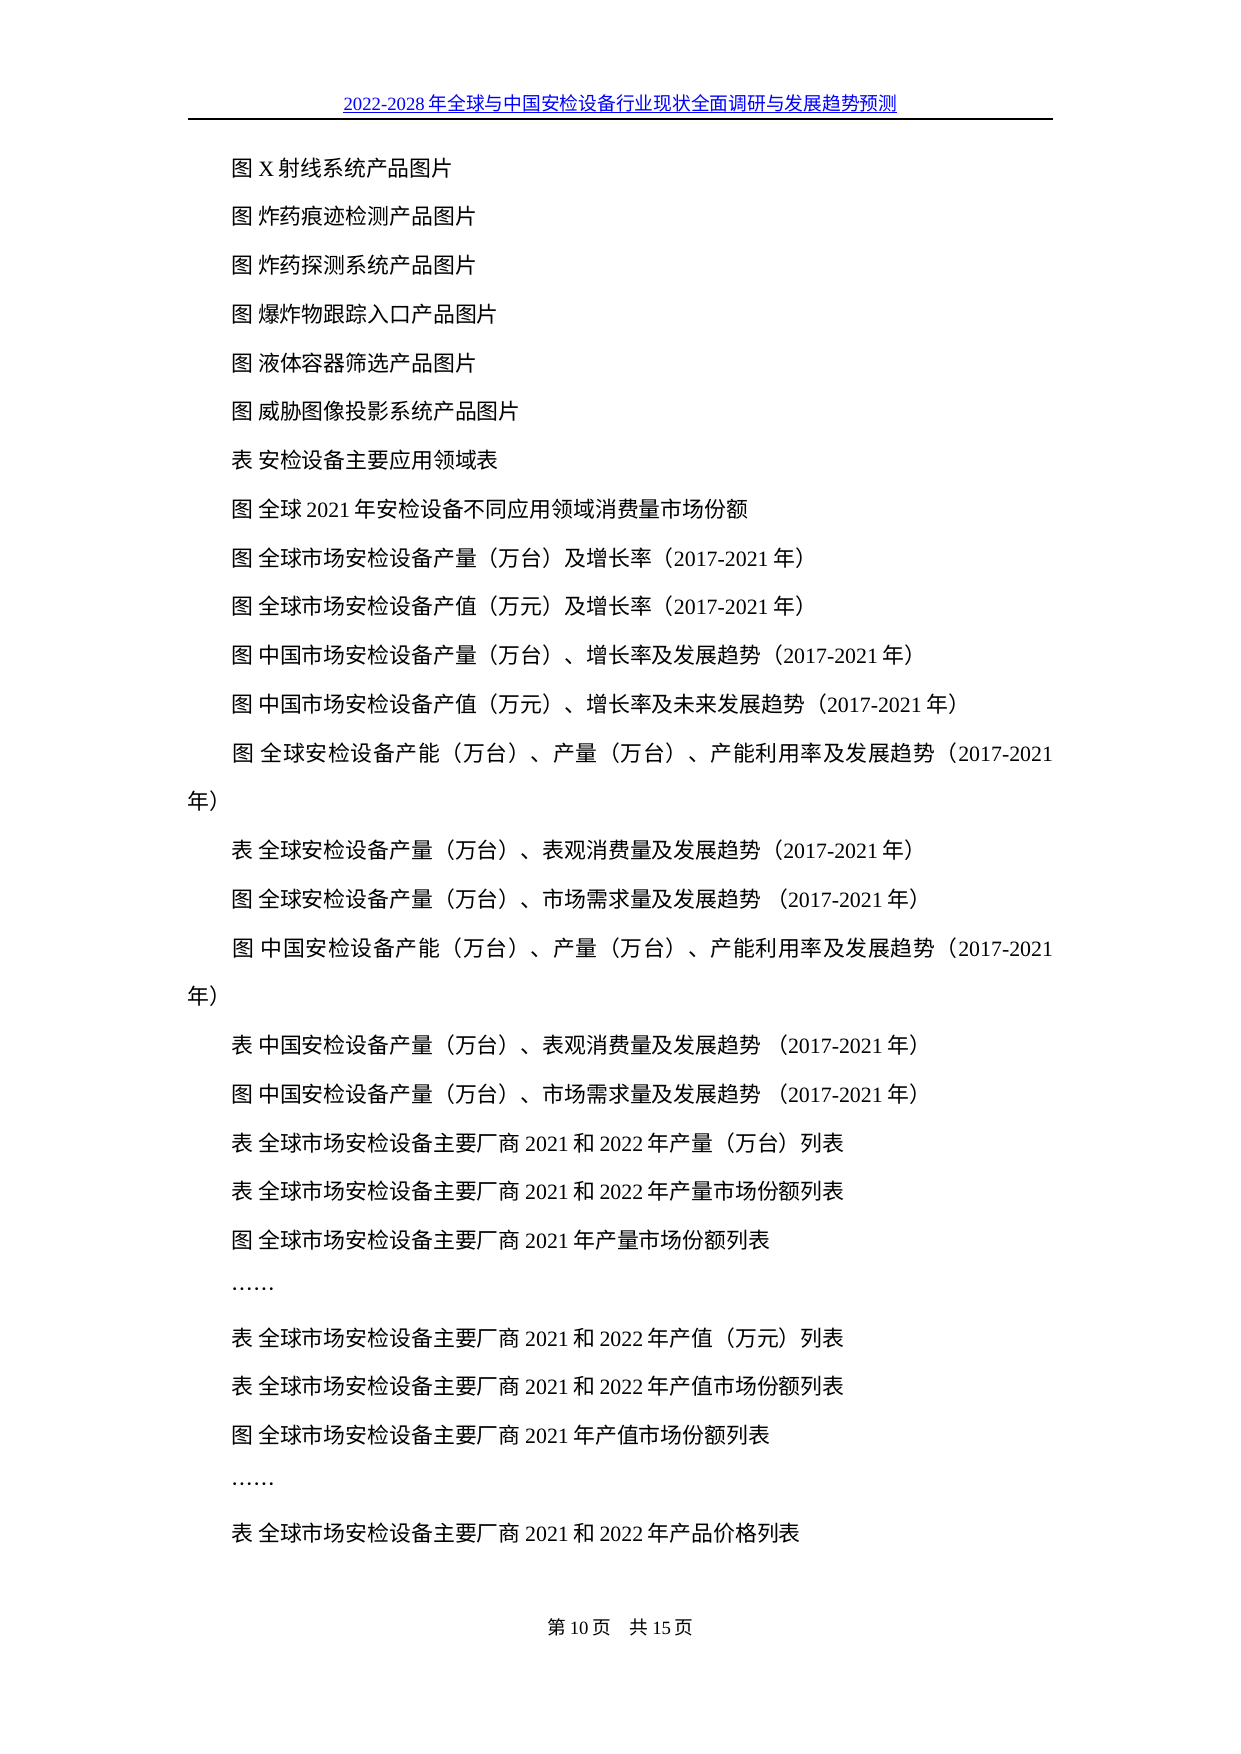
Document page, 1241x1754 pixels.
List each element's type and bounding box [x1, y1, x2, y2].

text [187, 150, 1053, 1548]
